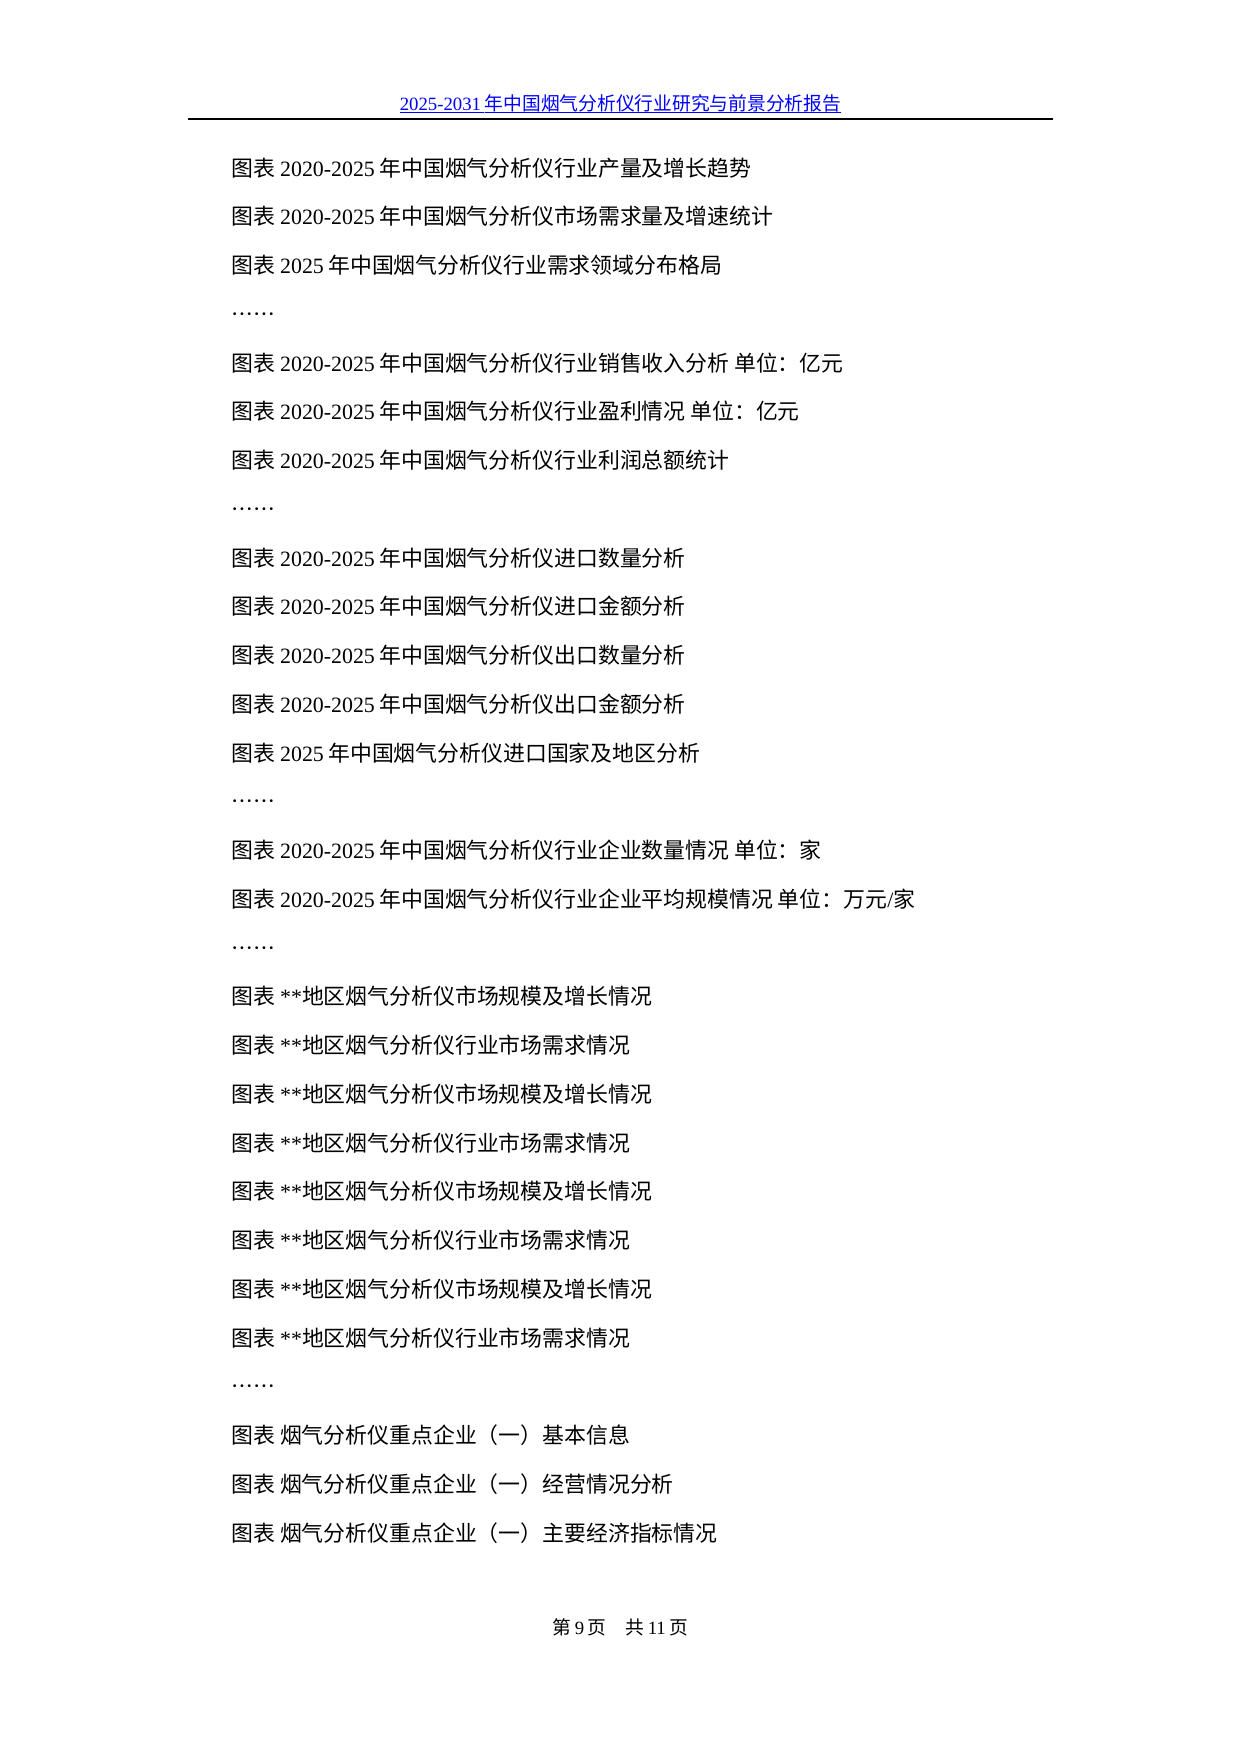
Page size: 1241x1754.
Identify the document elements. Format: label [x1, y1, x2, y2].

text [187, 150, 1053, 1548]
